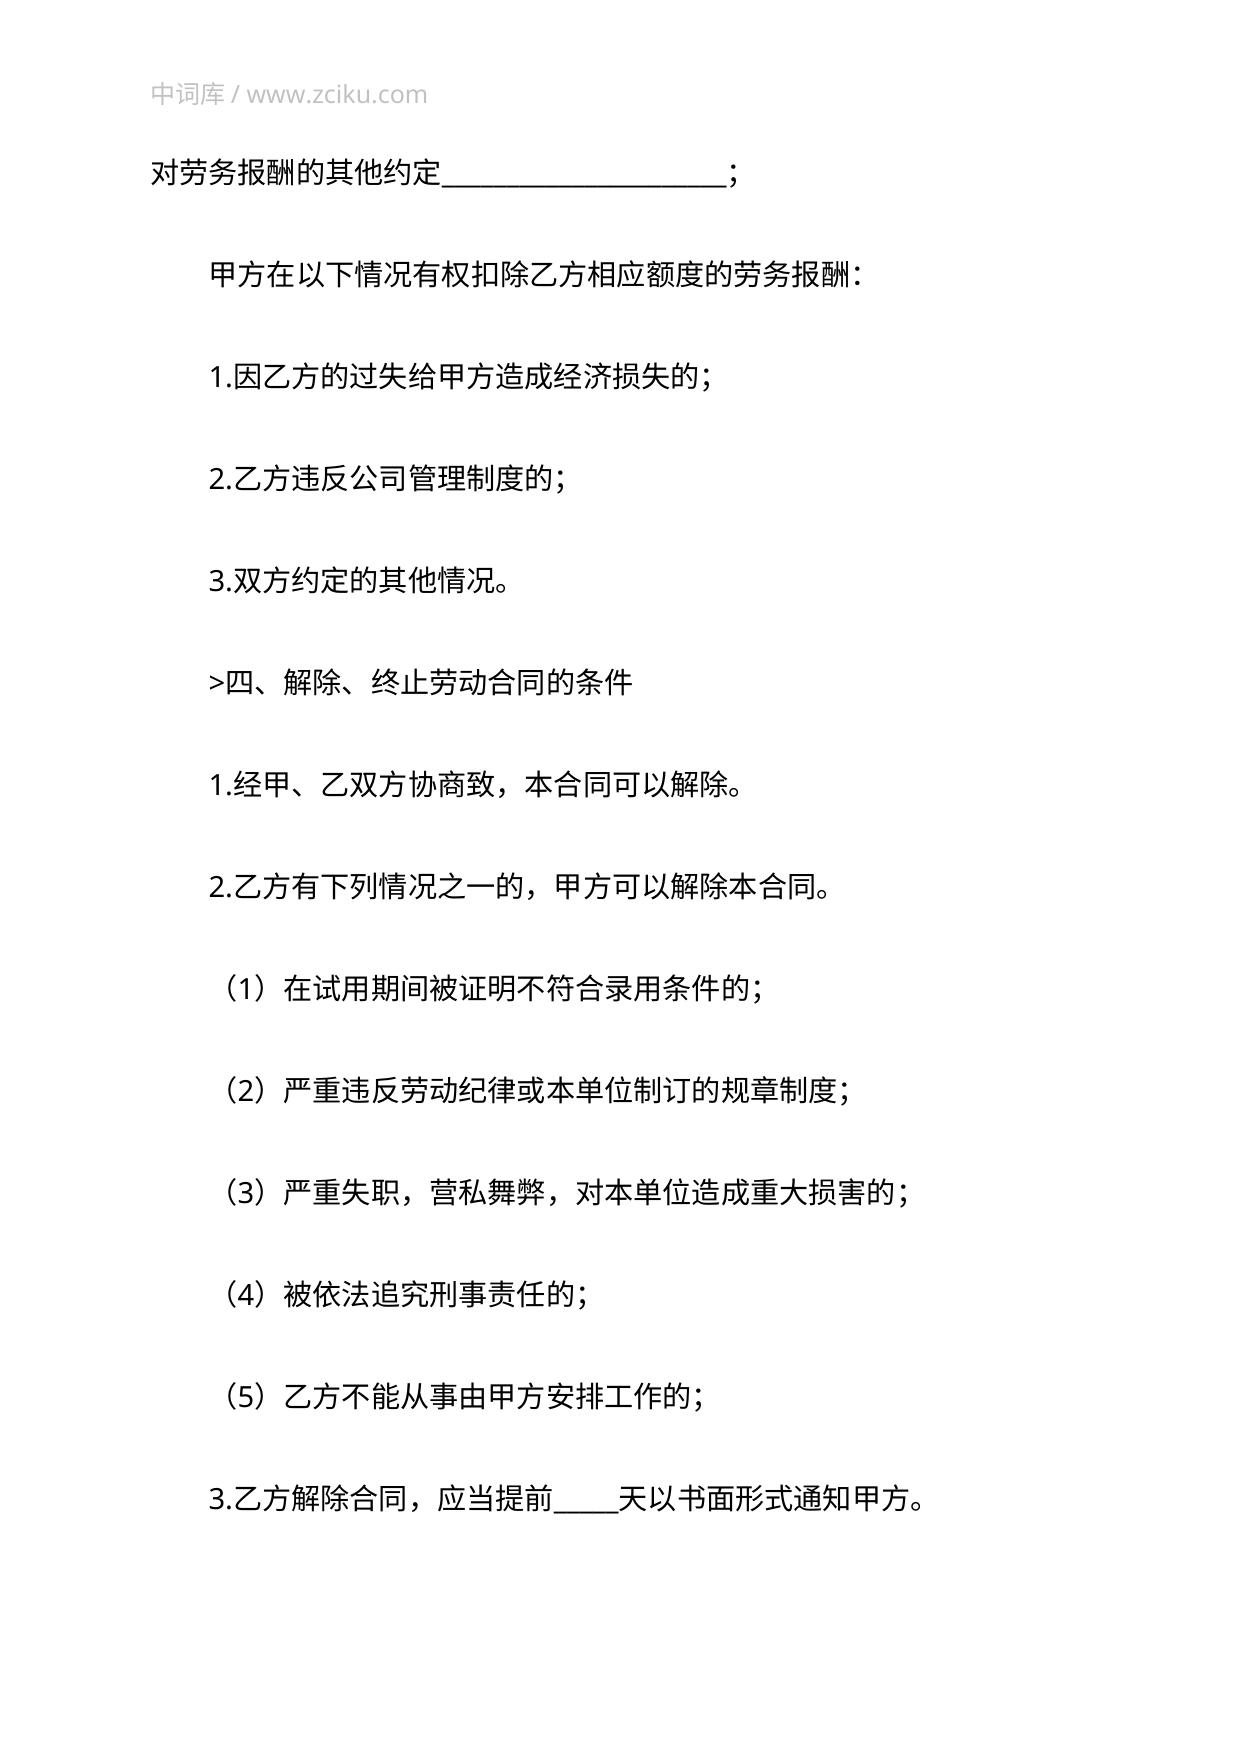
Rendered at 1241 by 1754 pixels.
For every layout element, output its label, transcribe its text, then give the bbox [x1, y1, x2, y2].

text 2.乙方违反公司管理制度的； [150, 456, 1090, 498]
text （3）严重失职，营私舞弊，对本单位造成重大损害的； [150, 1169, 1090, 1212]
text （5）乙方不能从事由甲方安排工作的； [150, 1373, 1090, 1416]
text （4）被依法追究刑事责任的； [150, 1272, 1090, 1314]
text 2.乙方有下列情况之一的，甲方可以解除本合同。 [150, 864, 1090, 906]
text （2）严重违反劳动纪律或本单位制订的规章制度； [150, 1068, 1090, 1110]
text （1）在试用期间被证明不符合录用条件的； [150, 966, 1090, 1008]
text 甲方在以下情况有权扣除乙方相应额度的劳务报酬： [150, 252, 1090, 294]
text 1.经甲、乙双方协商致，本合同可以解除。 [150, 762, 1090, 804]
text >四、解除、终止劳动合同的条件 [150, 660, 1090, 702]
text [150, 150, 1090, 192]
text 1.因乙方的过失给甲方造成经济损失的； [150, 354, 1090, 396]
text 3.乙方解除合同，应当提前_____天以书面形式通知甲方。 [150, 1476, 1090, 1518]
text 3.双方约定的其他情况。 [150, 558, 1090, 600]
